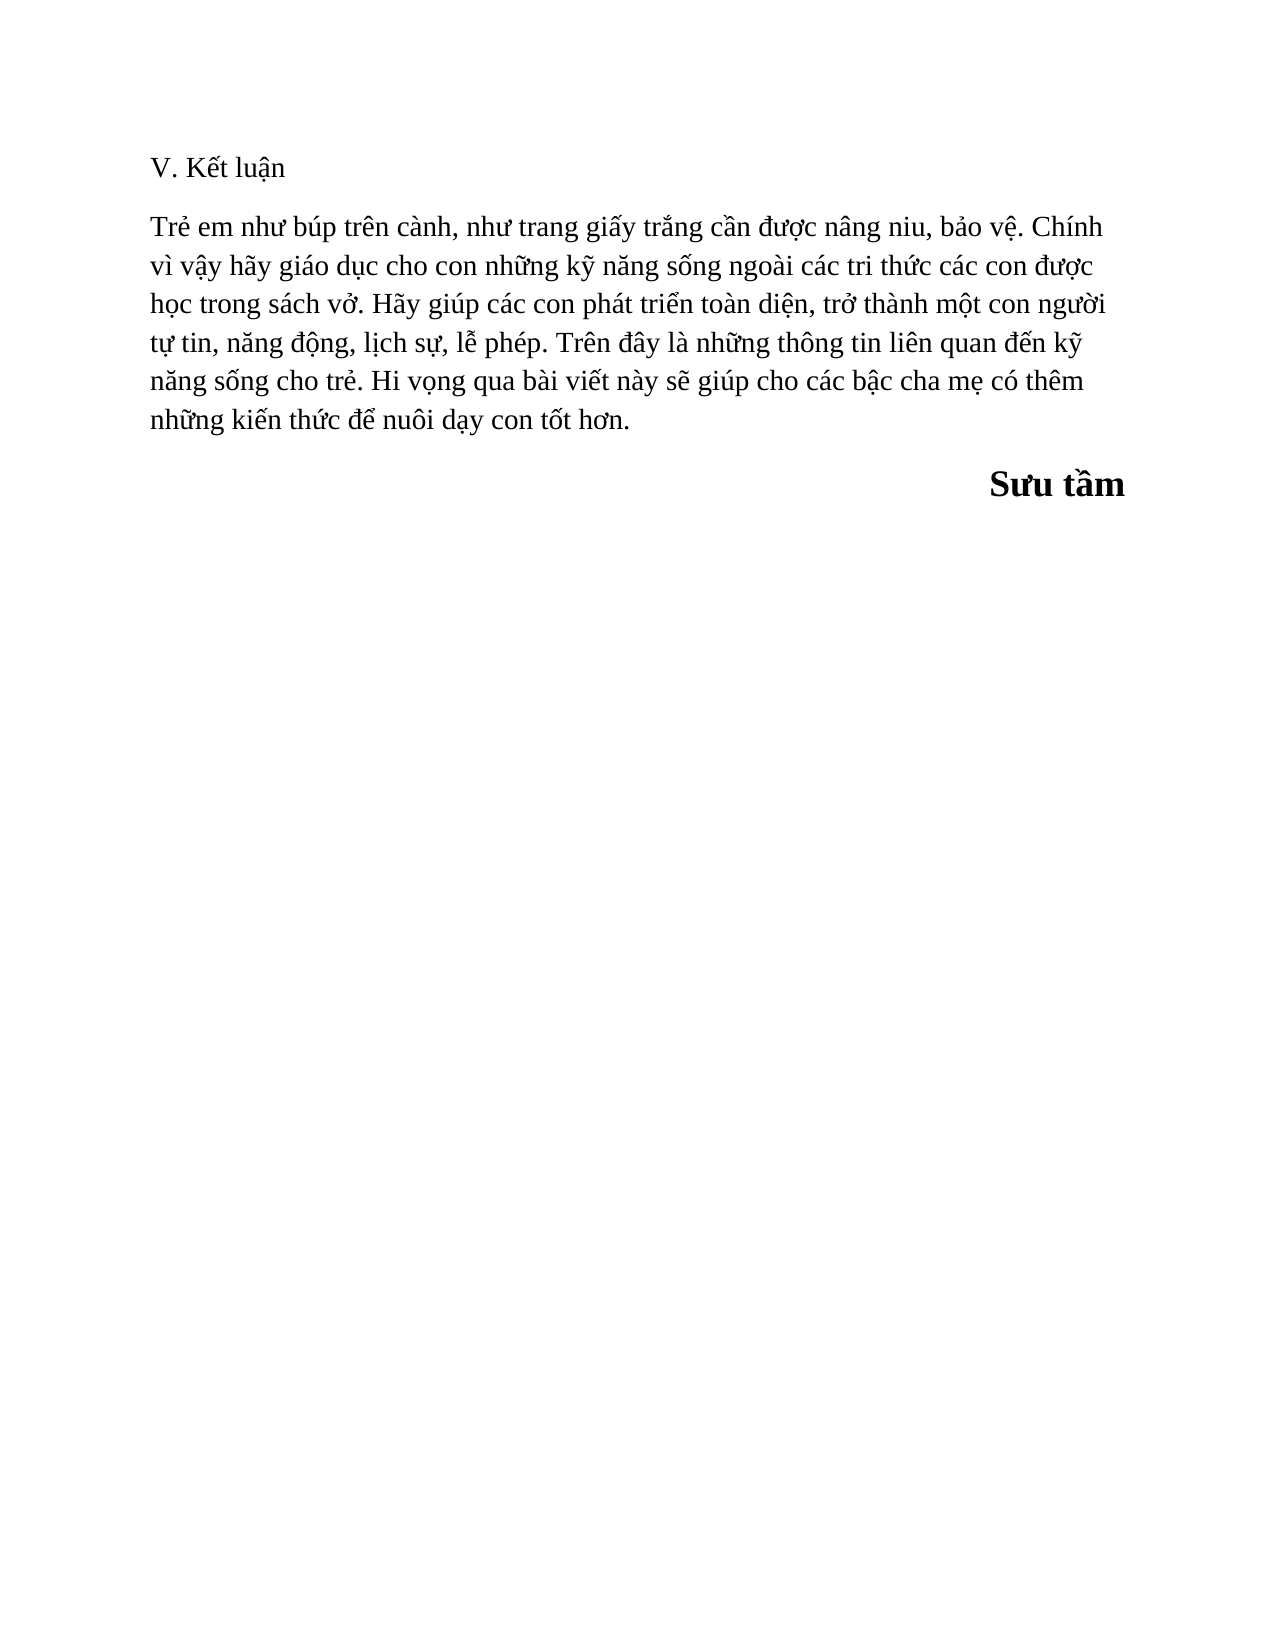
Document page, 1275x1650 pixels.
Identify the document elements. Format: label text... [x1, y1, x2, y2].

text Trẻ em như búp trên cành, như trang giấy trắng cần được nâng niu, bảo vệ. Chính vì vậy hãy giáo dục cho con những kỹ năng sống ngoài các tri thức các con được học trong sách vở. Hãy giúp các con phát triển toàn diện, trở thành một con người tự tin, năng động, lịch sự, lễ phép. Trên đây là những thông tin liên quan đến kỹ năng sống cho trẻ. Hi vọng qua bài viết này sẽ giúp cho các bậc cha mẹ có thêm những kiến thức để nuôi dạy con tốt hơn. [150, 209, 1125, 436]
text Sưu tầm [150, 461, 1125, 504]
text V. Kết luận [150, 150, 1125, 183]
